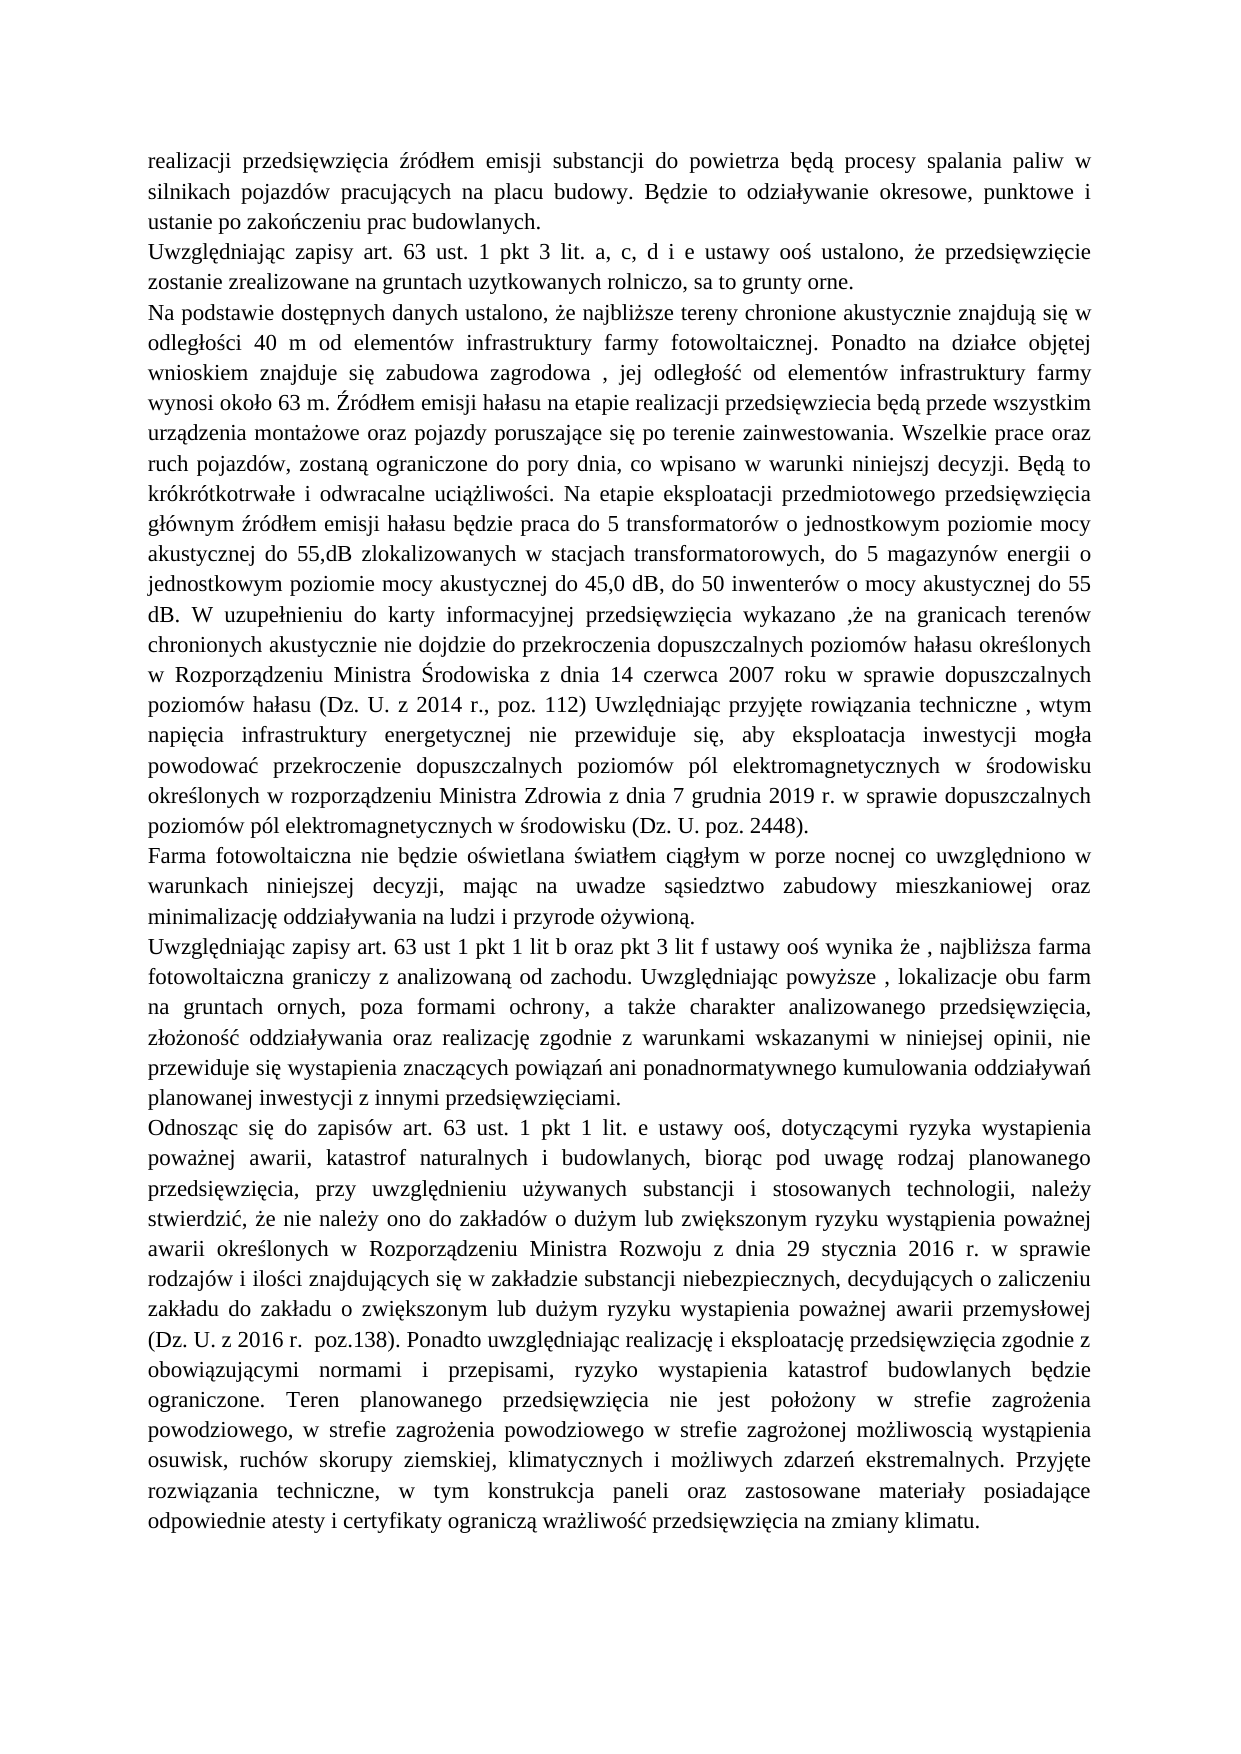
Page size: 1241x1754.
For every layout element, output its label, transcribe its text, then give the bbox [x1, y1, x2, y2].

list Uwzględniając zapisy art. 63 ust. 1 pkt 3 lit. a, c, d i e ustawy ooś ustalono, że przedsięwzięcie zostanie zrealizowane na gruntach uzytkowanych rolniczo, sa to grunty orne. [148, 238, 1093, 295]
list Na podstawie dostępnych danych ustalono, że najbliższe tereny chronione akustycznie znajdują się w odległości 40 m od elementów infrastruktury farmy fotowoltaicznej. Ponadto na działce objętej wnioskiem znajduje się zabudowa zagrodowa , jej odległość od elementów infrastruktury farmy wynosi około 63 m. Źródłem emisji hałasu na etapie realizacji przedsięwziecia będą przede wszystkim urządzenia montażowe oraz pojazdy poruszające się po terenie zainwestowania. Wszelkie prace oraz ruch pojazdów, zostaną ograniczone do pory dnia, co wpisano w warunki niniejszj decyzji. Będą to krókrótkotrwałe i odwracalne uciążliwości. Na etapie eksploatacji przedmiotowego przedsięwzięcia głównym źródłem emisji hałasu będzie praca do 5 transformatorów o jednostkowym poziomie mocy akustycznej do 55,dB zlokalizowanych w stacjach transformatorowych, do 5 magazynów energii o jednostkowym poziomie mocy akustycznej do 45,0 dB, do 50 inwenterów o mocy akustycznej do 55 dB. W uzupełnieniu do karty informacyjnej przedsięwzięcia wykazano ,że na granicach terenów chronionych akustycznie nie dojdzie do przekroczenia dopuszczalnych poziomów hałasu określonych w Rozporządzeniu Ministra Środowiska z dnia 14 czerwca 2007 roku w sprawie dopuszczalnych poziomów hałasu (Dz. U. z 2014 r., poz. 112) Uwzlędniając przyjęte rowiązania techniczne , wtym napięcia infrastruktury energetycznej nie przewiduje się, aby eksploatacja inwestycji mogła powodować przekroczenie dopuszczalnych poziomów pól elektromagnetycznych w środowisku określonych w rozporządzeniu Ministra Zdrowia z dnia 7 grudnia 2019 r. w sprawie dopuszczalnych poziomów pól elektromagnetycznych w środowisku (Dz. U. poz. 2448). [148, 299, 1093, 838]
list Odnosząc się do zapisów art. 63 ust. 1 pkt 1 lit. e ustawy ooś, dotyczącymi ryzyka wystapienia poważnej awarii, katastrof naturalnych i budowlanych, biorąc pod uwagę rodzaj planowanego przedsięwzięcia, przy uwzględnieniu używanych substancji i stosowanych technologii, należy stwierdzić, że nie należy ono do zakładów o dużym lub zwiększonym ryzyku wystąpienia poważnej awarii określonych w Rozporządzeniu Ministra Rozwoju z dnia 29 stycznia 2016 r. w sprawie rodzajów i ilości znajdujących się w zakładzie substancji niebezpiecznych, decydujących o zaliczeniu zakładu do zakładu o zwiększonym lub dużym ryzyku wystapienia poważnej awarii przemysłowej (Dz. U. z 2016 r. poz.138). Ponadto uwzględniając realizację i eksploatację przedsięwzięcia zgodnie z obowiązującymi normami i przepisami, ryzyko wystapienia katastrof budowlanych będzie ograniczone. Teren planowanego przedsięwzięcia nie jest położony w strefie zagrożenia powodziowego, w strefie zagrożenia powodziowego w strefie zagrożonej możliwoscią wystąpienia osuwisk, ruchów skorupy ziemskiej, klimatycznych i możliwych zdarzeń ekstremalnych. Przyjęte rozwiązania techniczne, w tym konstrukcja paneli oraz zastosowane materiały posiadające odpowiednie atesty i certyfikaty ograniczą wrażliwość przedsięwzięcia na zmiany klimatu. [148, 1114, 1093, 1533]
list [148, 148, 1093, 234]
list Farma fotowoltaiczna nie będzie oświetlana światłem ciągłym w porze nocnej co uwzględniono w warunkach niniejszej decyzji, mając na uwadze sąsiedztwo zabudowy mieszkaniowej oraz minimalizację oddziaływania na ludzi i przyrode ożywioną. [148, 842, 1093, 929]
list Uwzględniając zapisy art. 63 ust 1 pkt 1 lit b oraz pkt 3 lit f ustawy ooś wynika że , najbliższa farma fotowoltaiczna graniczy z analizowaną od zachodu. Uwzględniając powyższe , lokalizacje obu farm na gruntach ornych, poza formami ochrony, a także charakter analizowanego przedsięwzięcia, złożoność oddziaływania oraz realizację zgodnie z warunkami wskazanymi w niniejsej opinii, nie przewiduje się wystapienia znaczących powiązań ani ponadnormatywnego kumulowania oddziaływań planowanej inwestycji z innymi przedsięwzięciami. [148, 933, 1093, 1110]
